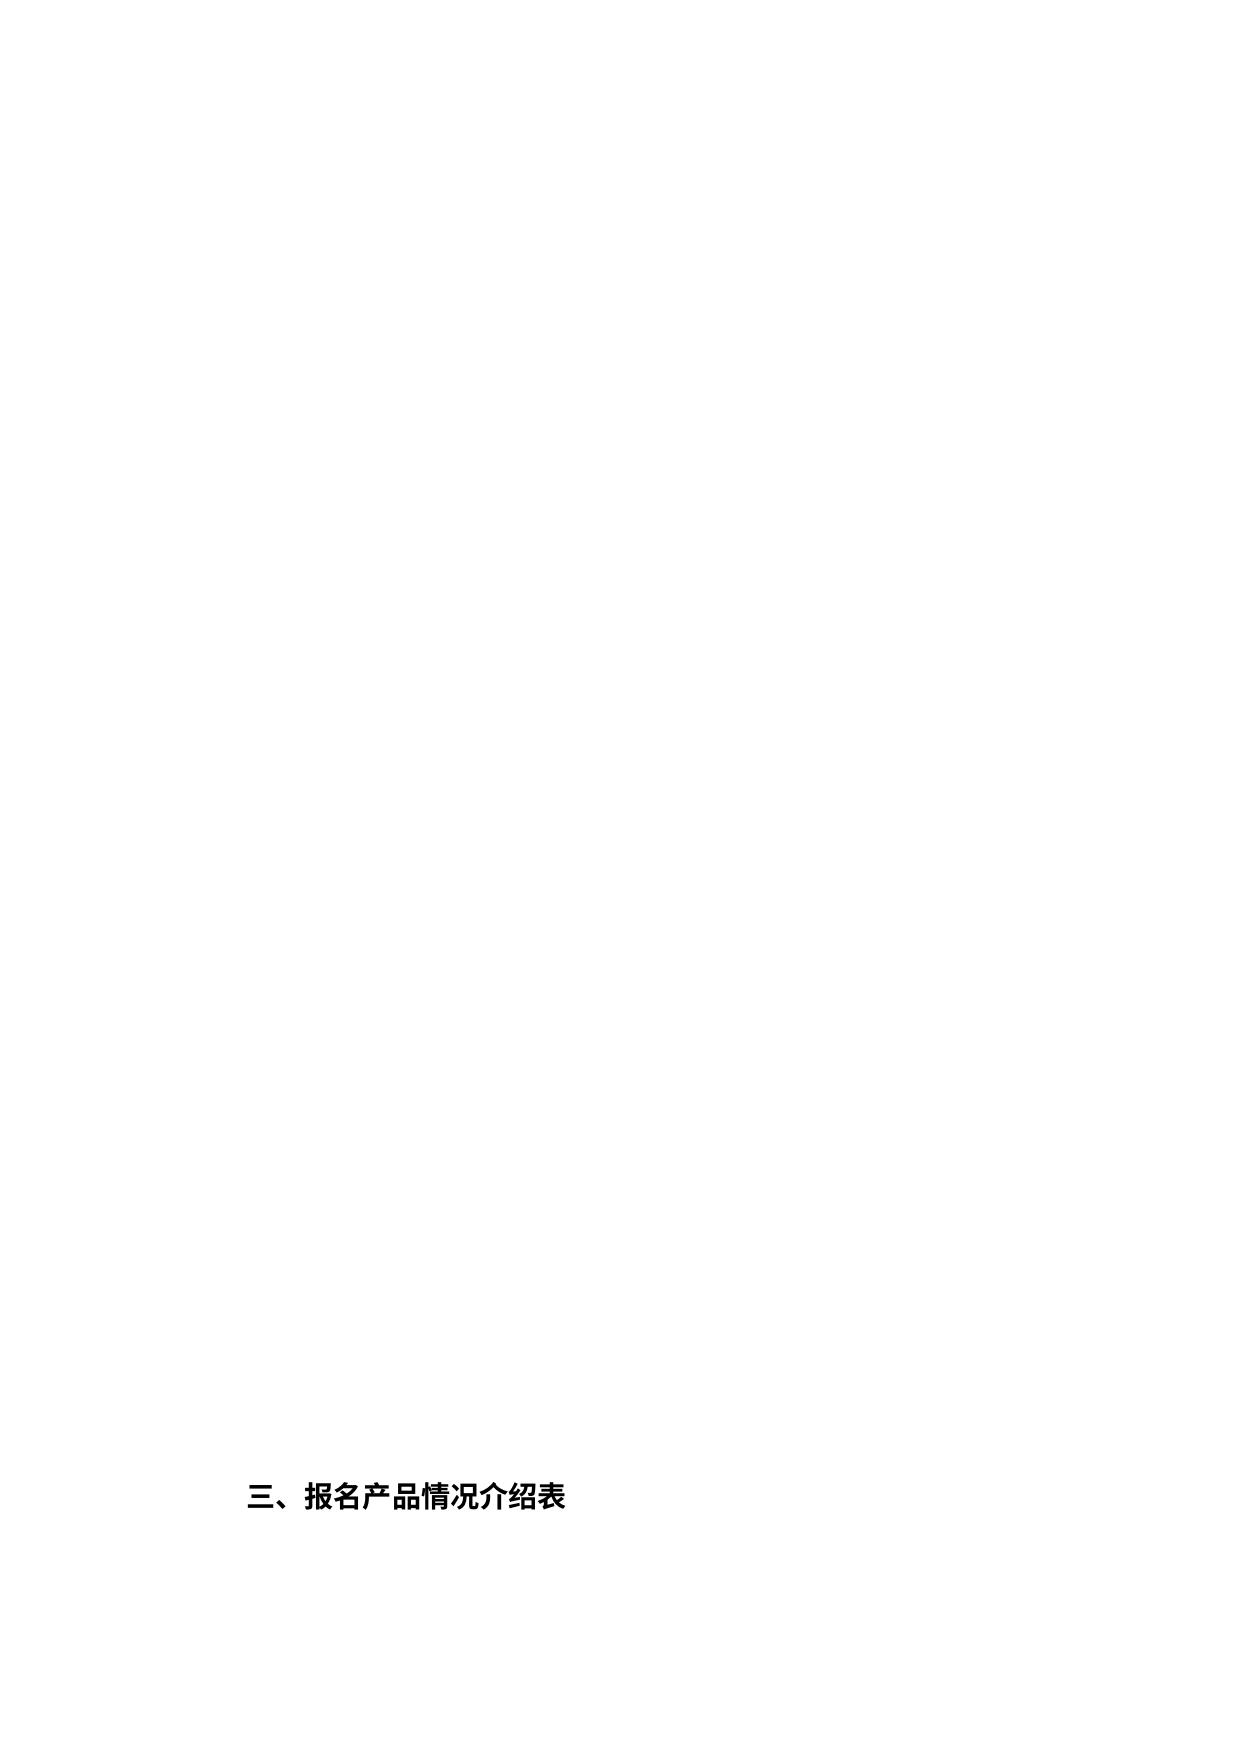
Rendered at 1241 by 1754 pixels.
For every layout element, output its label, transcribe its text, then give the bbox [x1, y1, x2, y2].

text 三、报名产品情况介绍表 [187, 1462, 1053, 1527]
